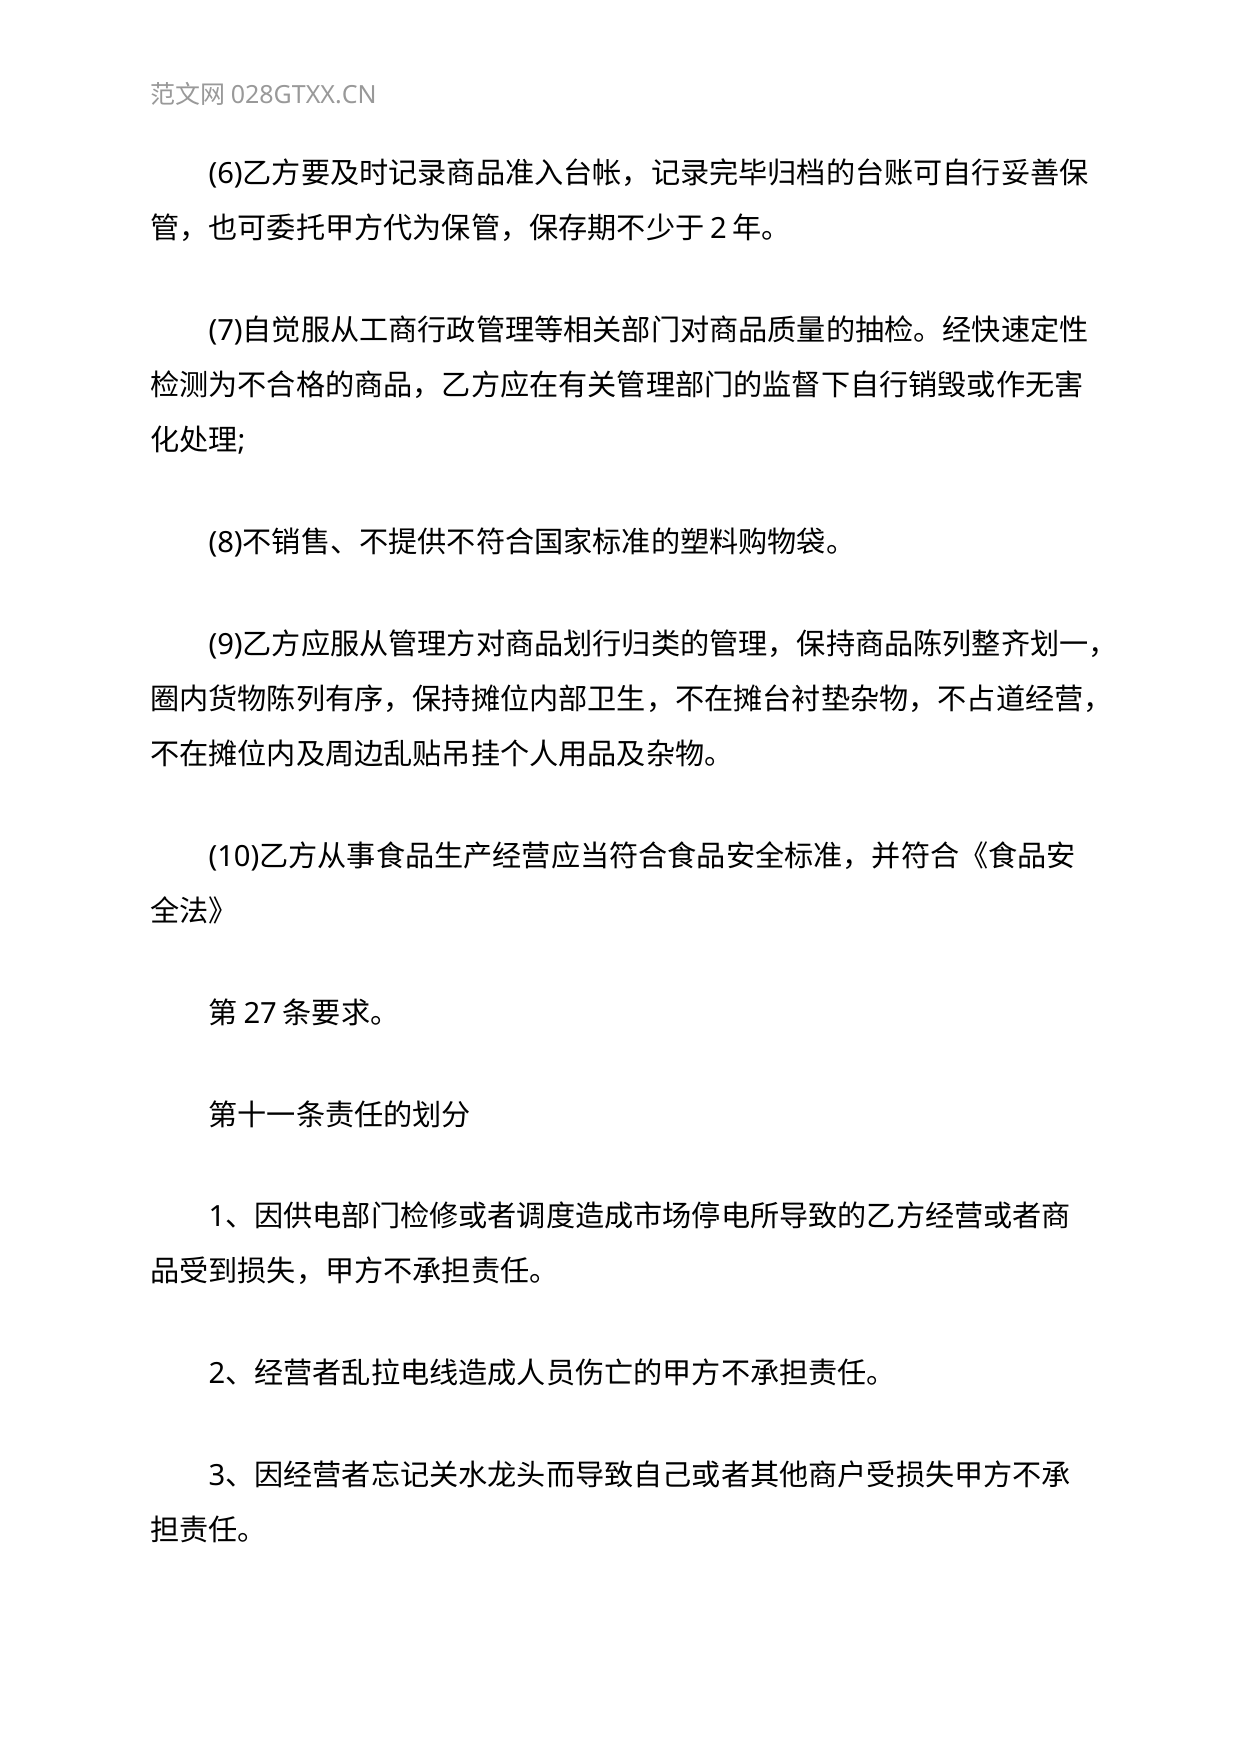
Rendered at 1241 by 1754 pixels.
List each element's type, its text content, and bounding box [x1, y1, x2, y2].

text 3、因经营者忘记关水龙头而导致自己或者其他商户受损失甲方不承担责任。 [150, 1452, 1090, 1549]
text (6)乙方要及时记录商品准入台帐，记录完毕归档的台账可自行妥善保管，也可委托甲方代为保管，保存期不少于2年。 [150, 150, 1090, 247]
text 1、因供电部门检修或者调度造成市场停电所导致的乙方经营或者商品受到损失，甲方不承担责任。 [150, 1193, 1090, 1290]
text (7)自觉服从工商行政管理等相关部门对商品质量的抽检。经快速定性检测为不合格的商品，乙方应在有关管理部门的监督下自行销毁或作无害化处理; [150, 307, 1090, 459]
text 第十一条责任的划分 [150, 1091, 1090, 1133]
text 2、经营者乱拉电线造成人员伤亡的甲方不承担责任。 [150, 1350, 1090, 1392]
text (10)乙方从事食品生产经营应当符合食品安全标准，并符合《食品安全法》 [150, 832, 1090, 930]
text 第27条要求。 [150, 989, 1090, 1032]
text (8)不销售、不提供不符合国家标准的塑料购物袋。 [150, 519, 1090, 561]
text (9)乙方应服从管理方对商品划行归类的管理，保持商品陈列整齐划一，圈内货物陈列有序，保持摊位内部卫生，不在摊台衬垫杂物，不占道经营，不在摊位内及周边乱贴吊挂个人用品及杂物。 [150, 621, 1090, 773]
